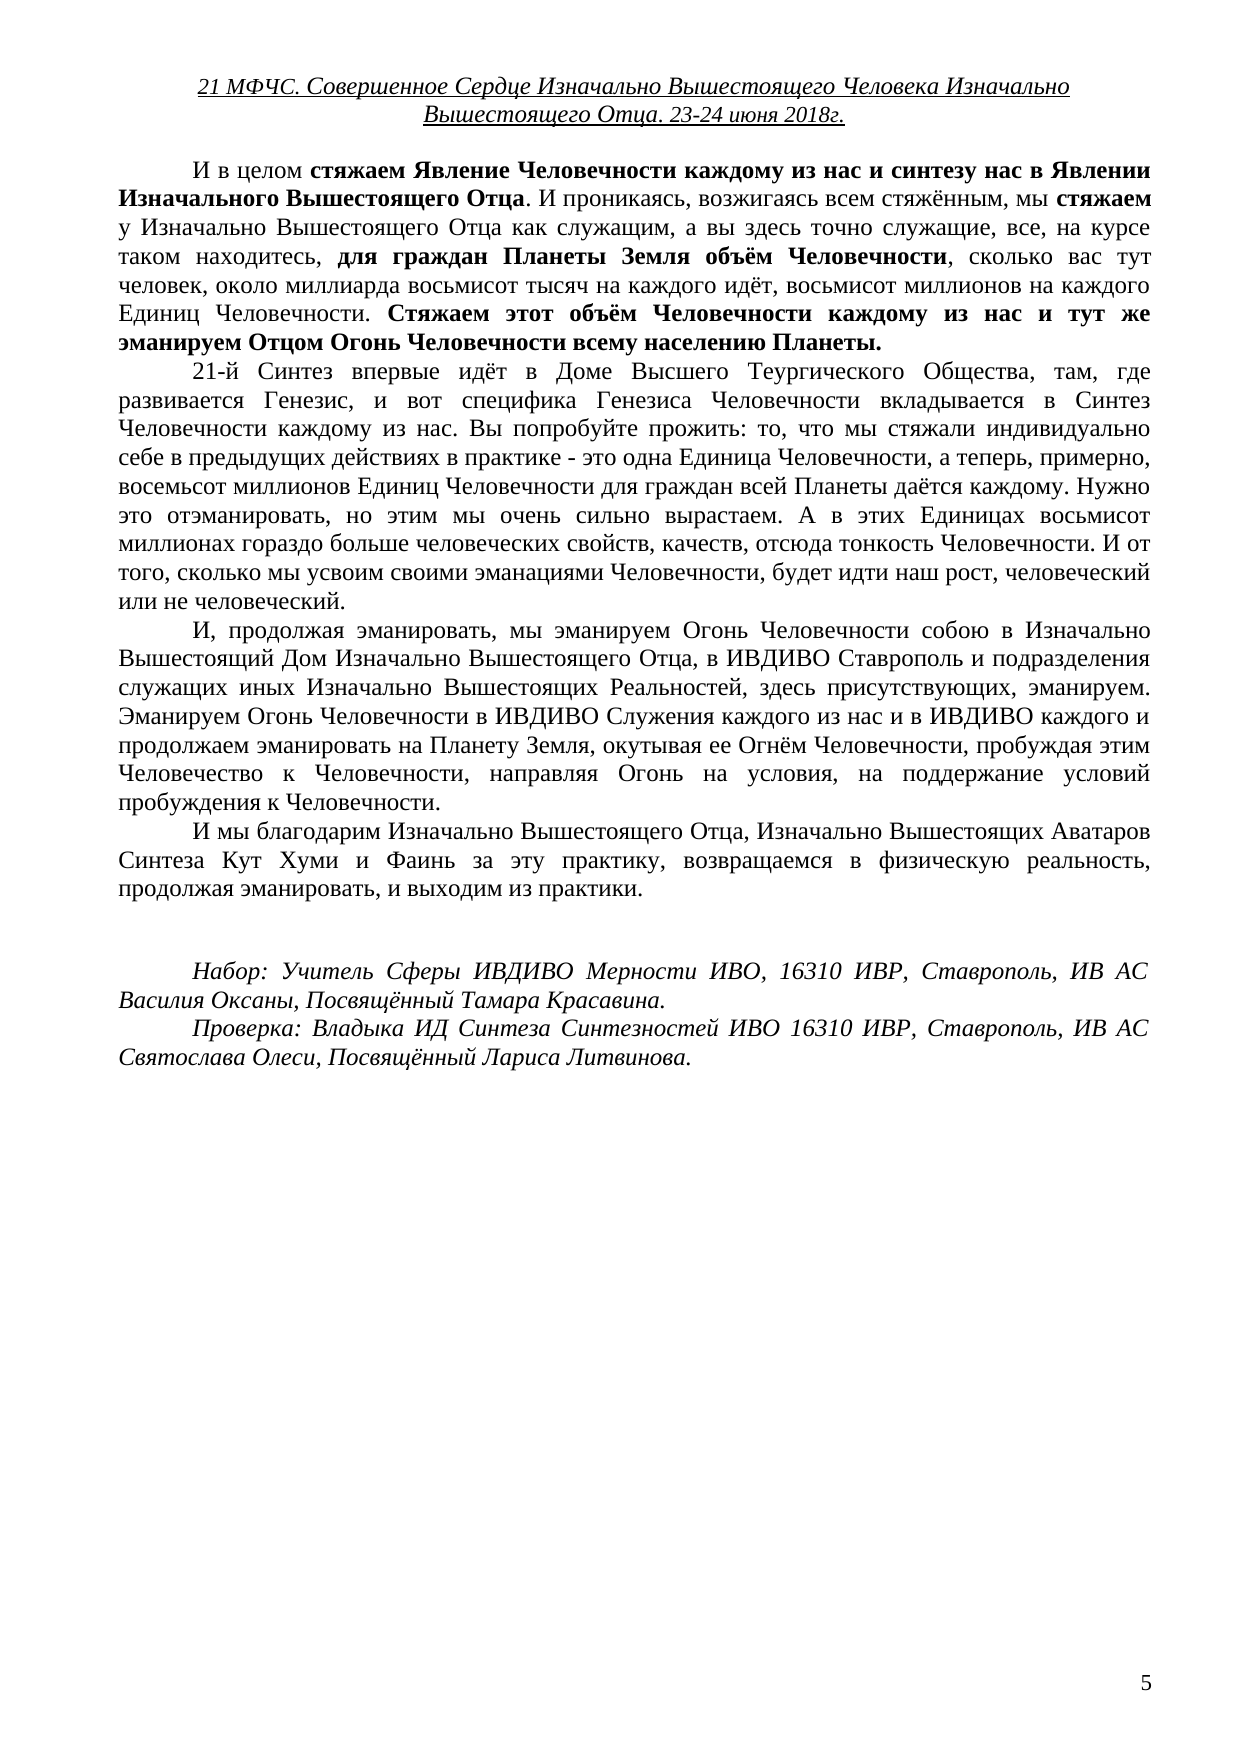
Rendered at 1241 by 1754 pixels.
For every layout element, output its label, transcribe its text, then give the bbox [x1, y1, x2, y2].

text И в целом стяжаем Явление Человечности каждому из нас и синтезу нас в Явлении Изначального Вышестоящего Отца. И проникаясь, возжигаясь всем стяжённым, мы стяжаем у Изначально Вышестоящего Отца как служащим, а вы здесь точно служащие, все, на курсе таком находитесь, для граждан Планеты Земля объём Человечности, сколько вас тут человек, около миллиарда восьмисот тысяч на каждого идёт, восьмисот миллионов на каждого Единиц Человечности. Стяжаем этот объём Человечности каждому из нас и тут же эманируем Отцом Огонь Человечности всему населению Планеты. [118, 155, 1152, 356]
text И, продолжая эманировать, мы эманируем Огонь Человечности собою в Изначально Вышестоящий Дом Изначально Вышестоящего Отца, в ИВДИВО Ставрополь и подразделения служащих иных Изначально Вышестоящих Реальностей, здесь присутствующих, эманируем. Эманируем Огонь Человечности в ИВДИВО Служения каждого из нас и в ИВДИВО каждого и продолжаем эманировать на Планету Земля, окутывая ее Огнём Человечности, пробуждая этим Человечество к Человечности, направляя Огонь на условия, на поддержание условий пробуждения к Человечности. [118, 615, 1152, 816]
text 21-й Синтез впервые идёт в Доме Высшего Теургического Общества, там, где развивается Генезис, и вот специфика Генезиса Человечности вкладывается в Синтез Человечности каждому из нас. Вы попробуйте прожить: то, что мы стяжали индивидуально себе в предыдущих действиях в практике - это одна Единица Человечности, а теперь, примерно, восемьсот миллионов Единиц Человечности для граждан всей Планеты даётся каждому. Нужно это отэманировать, но этим мы очень сильно вырастаем. А в этих Единицах восьмисот миллионах гораздо больше человеческих свойств, качеств, отсюда тонкость Человечности. И от того, сколько мы усвоим своими эманациями Человечности, будет идти наш рост, человеческий или не человеческий. [118, 356, 1152, 615]
text Проверка: Владыка ИД Синтеза Синтезностей ИВО 16310 ИВР, Ставрополь, ИВ АС Святослава Олеси, Посвящённый Лариса Литвинова. [118, 1013, 1152, 1071]
text Набор: Учитель Сферы ИВДИВО Мерности ИВО, 16310 ИВР, Ставрополь, ИВ АС Василия Оксаны, Посвящённый Тамара Красавина. [118, 956, 1152, 1013]
text И мы благодарим Изначально Вышестоящего Отца, Изначально Вышестоящих Аватаров Синтеза Кут Хуми и Фаинь за эту практику, возвращаемся в физическую реальность, продолжая эманировать, и выходим из практики. [118, 816, 1152, 902]
